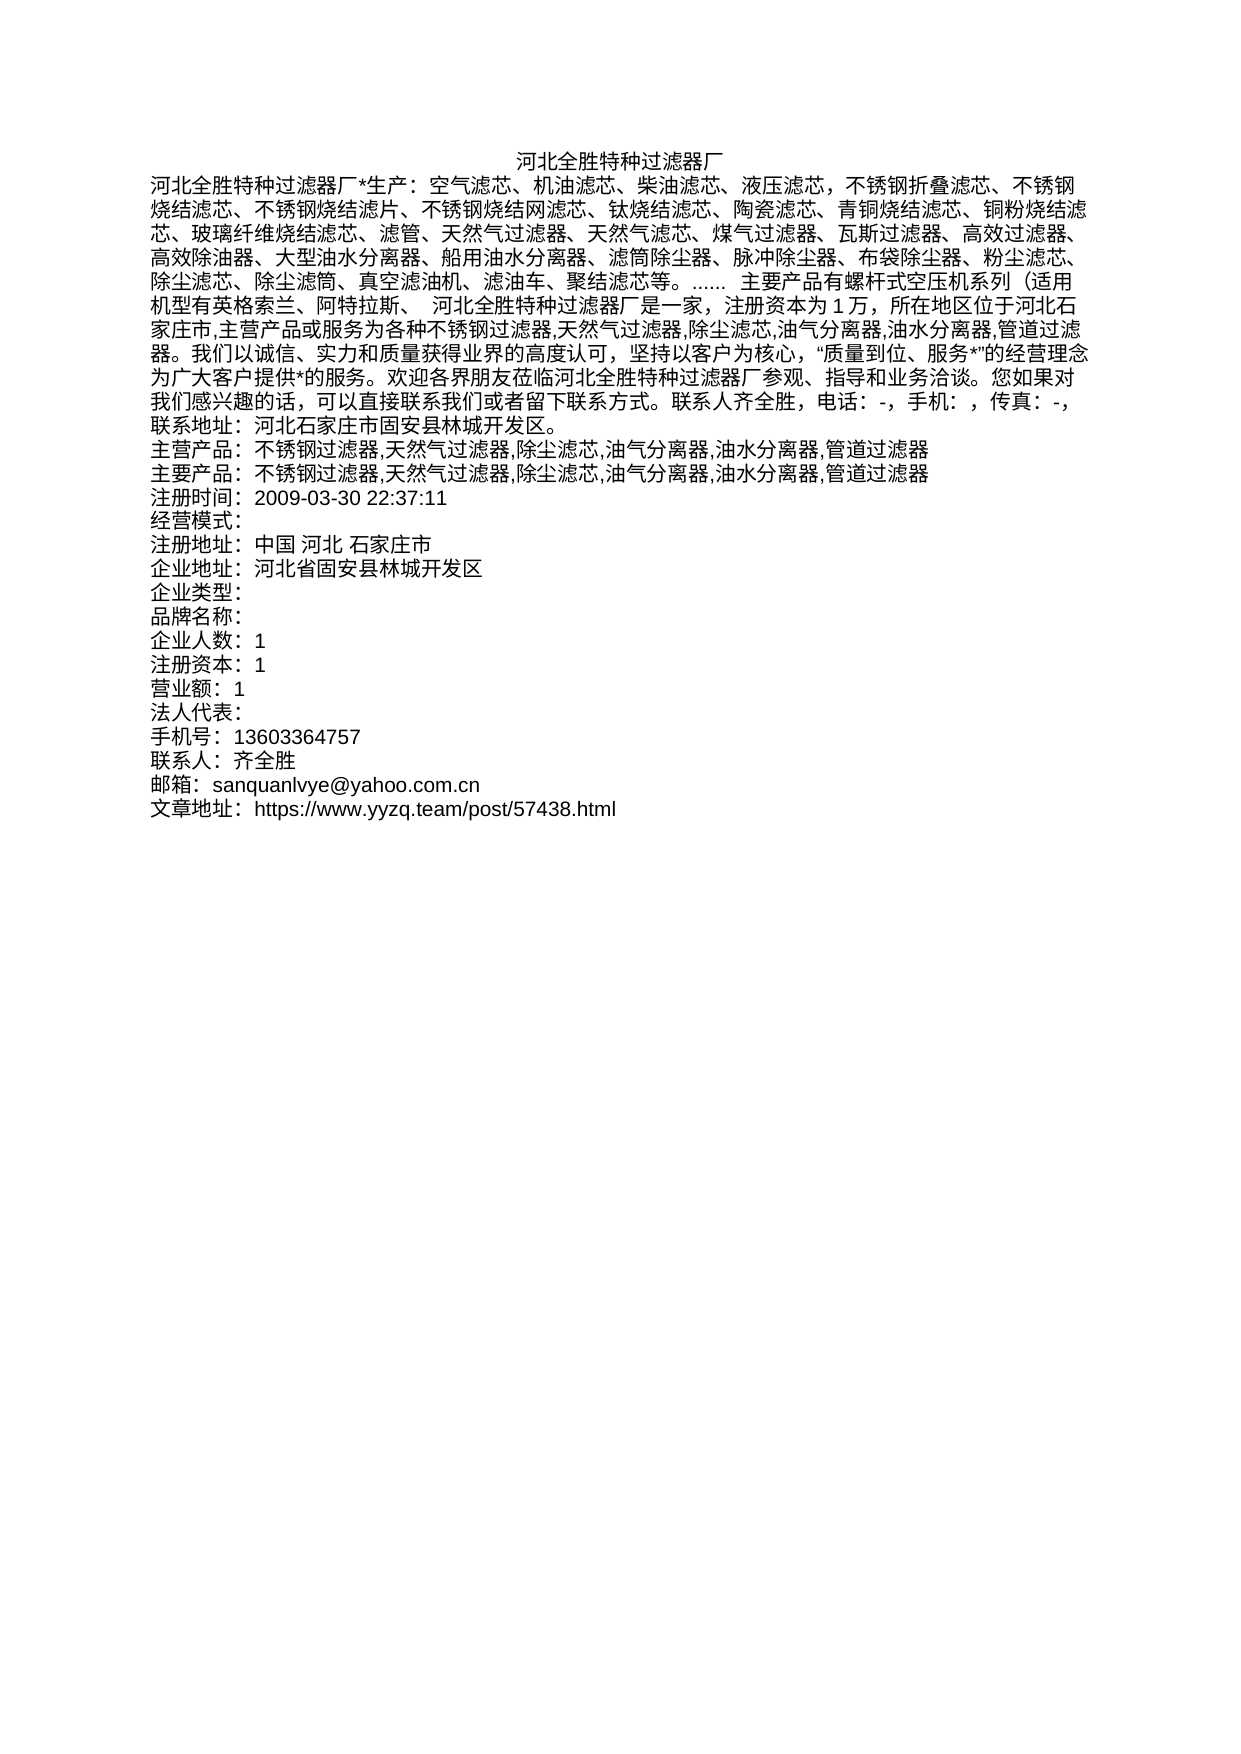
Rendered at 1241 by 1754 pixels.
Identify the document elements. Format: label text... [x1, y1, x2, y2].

text 主要产品：不锈钢过滤器,天然气过滤器,除尘滤芯,油气分离器,油水分离器,管道过滤器 [150, 461, 1090, 485]
text 品牌名称： [150, 605, 1090, 629]
text 经营模式： [150, 509, 1090, 533]
text 主营产品：不锈钢过滤器,天然气过滤器,除尘滤芯,油气分离器,油水分离器,管道过滤器 [150, 437, 1090, 461]
text 企业人数：1 [150, 629, 1090, 653]
text 注册地址：中国 河北 石家庄市 [150, 533, 1090, 557]
text 河北全胜特种过滤器厂 [150, 150, 1090, 174]
text 法人代表： [150, 701, 1090, 725]
text 企业类型： [150, 581, 1090, 605]
text 联系人：齐全胜 [150, 749, 1090, 773]
text 文章地址：https://www.yyzq.team/post/57438.html [150, 797, 1090, 821]
text 注册时间：2009-03-30 22:37:11 [150, 485, 1090, 509]
text 营业额：1 [150, 677, 1090, 701]
text 企业地址：河北省固安县林城开发区 [150, 557, 1090, 581]
text 河北全胜特种过滤器厂*生产：空气滤芯、机油滤芯、柴油滤芯、液压滤芯，不锈钢折叠滤芯、不锈钢烧结滤芯、不锈钢烧结滤片、不锈钢烧结网滤芯、钛烧结滤芯、陶瓷滤芯、青铜烧结滤芯、铜粉烧结滤芯、玻璃纤维烧结滤芯、滤管、天然气过滤器、天然气滤芯、煤气过滤器、瓦斯过滤器、高效过滤器、高效除油器、大型油水分离器、船用油水分离器、滤筒除尘器、脉冲除尘器、布袋除尘器、粉尘滤芯、除尘滤芯、除尘滤筒、真空滤油机、滤油车、聚结滤芯等。...... 主要产品有螺杆式空压机系列（适用机型有英格索兰、阿特拉斯、 河北全胜特种过滤器厂是一家，注册资本为1万，所在地区位于河北石家庄市,主营产品或服务为各种不锈钢过滤器,天然气过滤器,除尘滤芯,油气分离器,油水分离器,管道过滤器。我们以诚信、实力和质量获得业界的高度认可，坚持以客户为核心，“质量到位、服务*”的经营理念为广大客户提供*的服务。欢迎各界朋友莅临河北全胜特种过滤器厂参观、指导和业务洽谈。您如果对我们感兴趣的话，可以直接联系我们或者留下联系方式。联系人齐全胜，电话：-，手机：，传真：-，联系地址：河北石家庄市固安县林城开发区。 [150, 174, 1090, 437]
text 注册资本：1 [150, 653, 1090, 677]
text 手机号：13603364757 [150, 725, 1090, 749]
text 邮箱：sanquanlvye@yahoo.com.cn [150, 773, 1090, 797]
